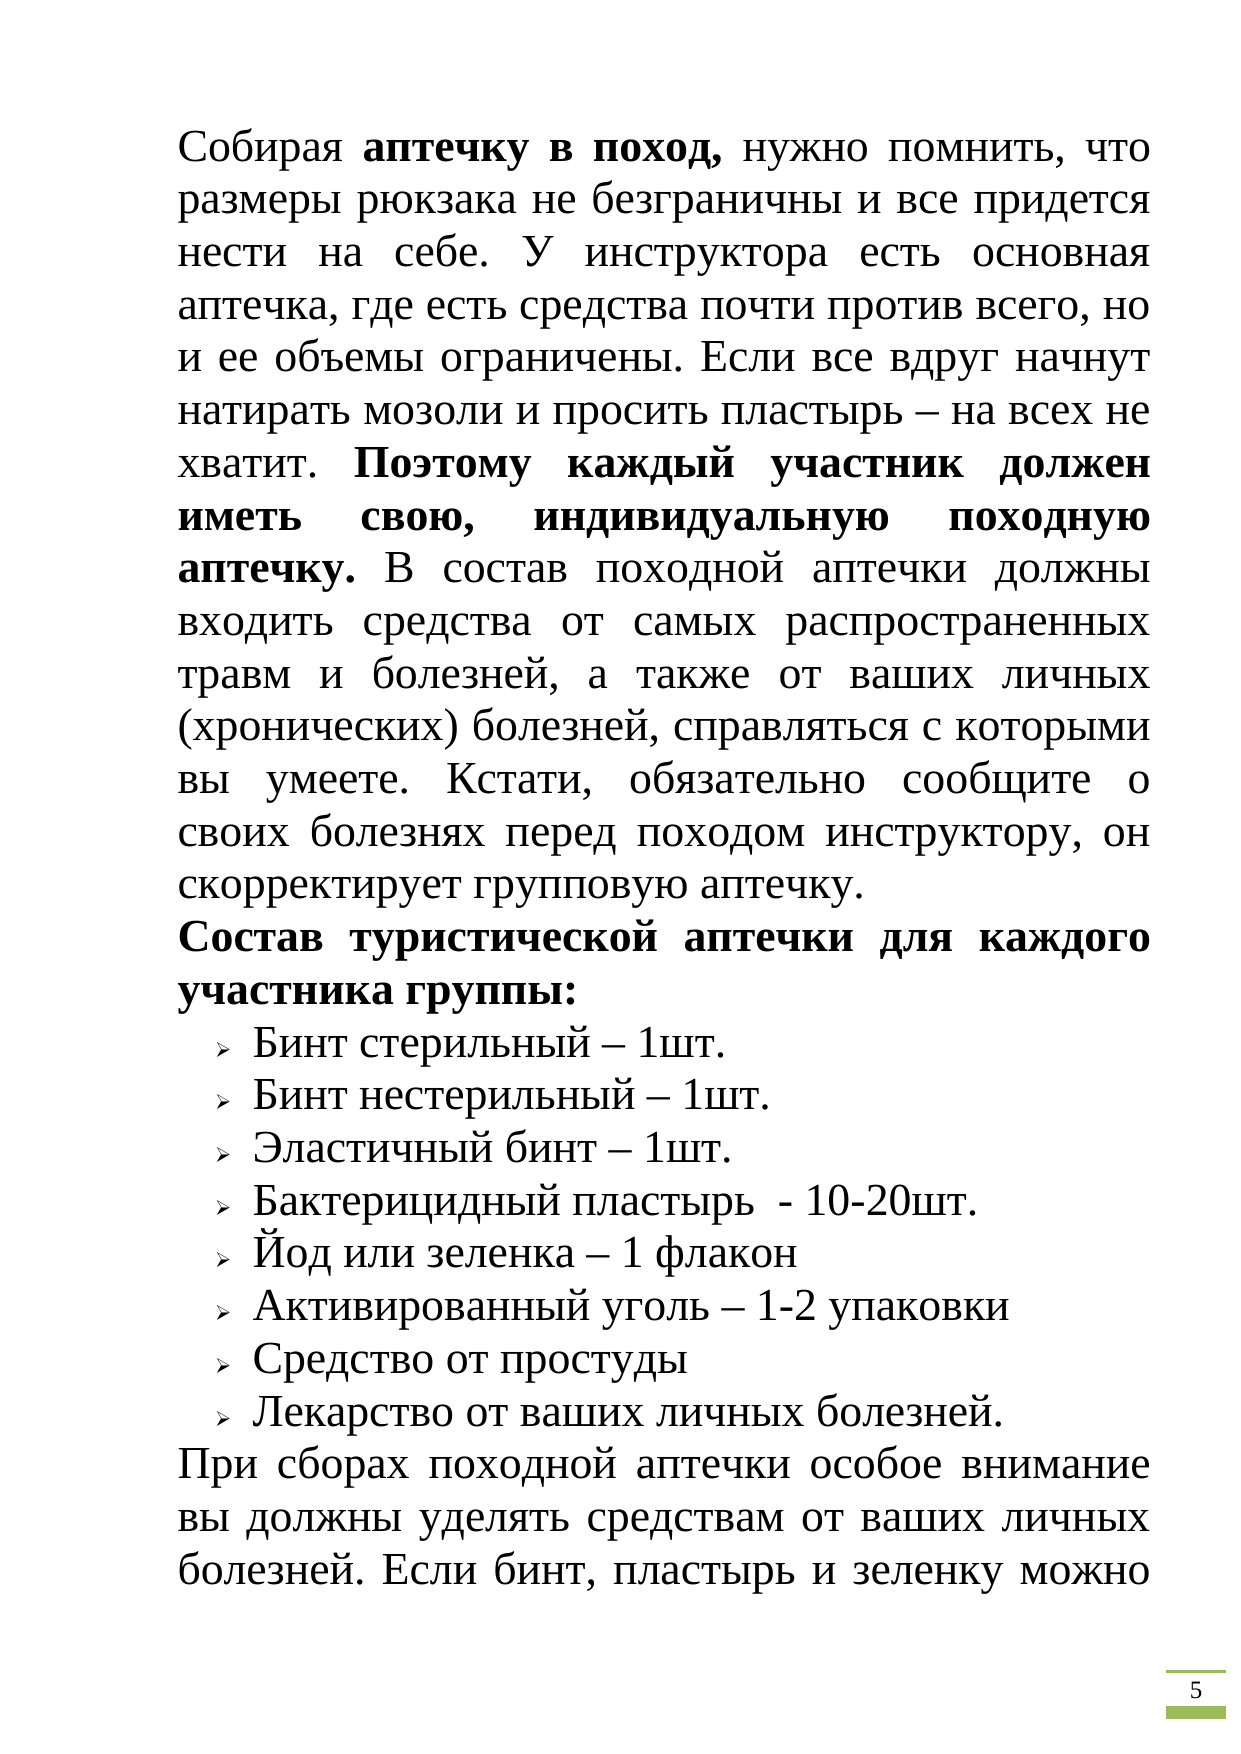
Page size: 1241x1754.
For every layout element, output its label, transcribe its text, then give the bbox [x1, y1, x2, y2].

list Эластичный бинт – 1шт. [215, 1119, 1152, 1172]
list Йод или зеленка – 1 флакон [215, 1225, 1152, 1278]
list Бактерицидный пластырь - 10-20шт. [215, 1172, 1152, 1225]
list Бинт стерильный – 1шт. [215, 1014, 1152, 1067]
text Состав туристической аптечки для каждого участника группы: [177, 909, 1152, 1014]
list Активированный уголь – 1-2 упаковки [215, 1278, 1152, 1330]
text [177, 1436, 1152, 1594]
list Лекарство от ваших личных болезней. [215, 1383, 1152, 1436]
list Средство от простуды [215, 1330, 1152, 1383]
text Собирая аптечку в поход, нужно помнить, что размеры рюкзака не безграничны и все придется нести на себе. У инструктора есть основная аптечка, где есть средства почти против всего, но и ее объемы ограничены. Если все вдруг начнут натирать мозоли и просить пластырь – на всех не хватит. Поэтому каждый участник должен иметь свою, индивидуальную походную аптечку. В состав походной аптечки должны входить средства от самых распространенных травм и болезней, а также от ваших личных (хронических) болезней, справляться с которыми вы умеете. Кстати, обязательно сообщите о своих болезнях перед походом инструктору, он скорректирует групповую аптечку. [177, 118, 1152, 909]
list Бинт нестерильный – 1шт. [215, 1067, 1152, 1119]
